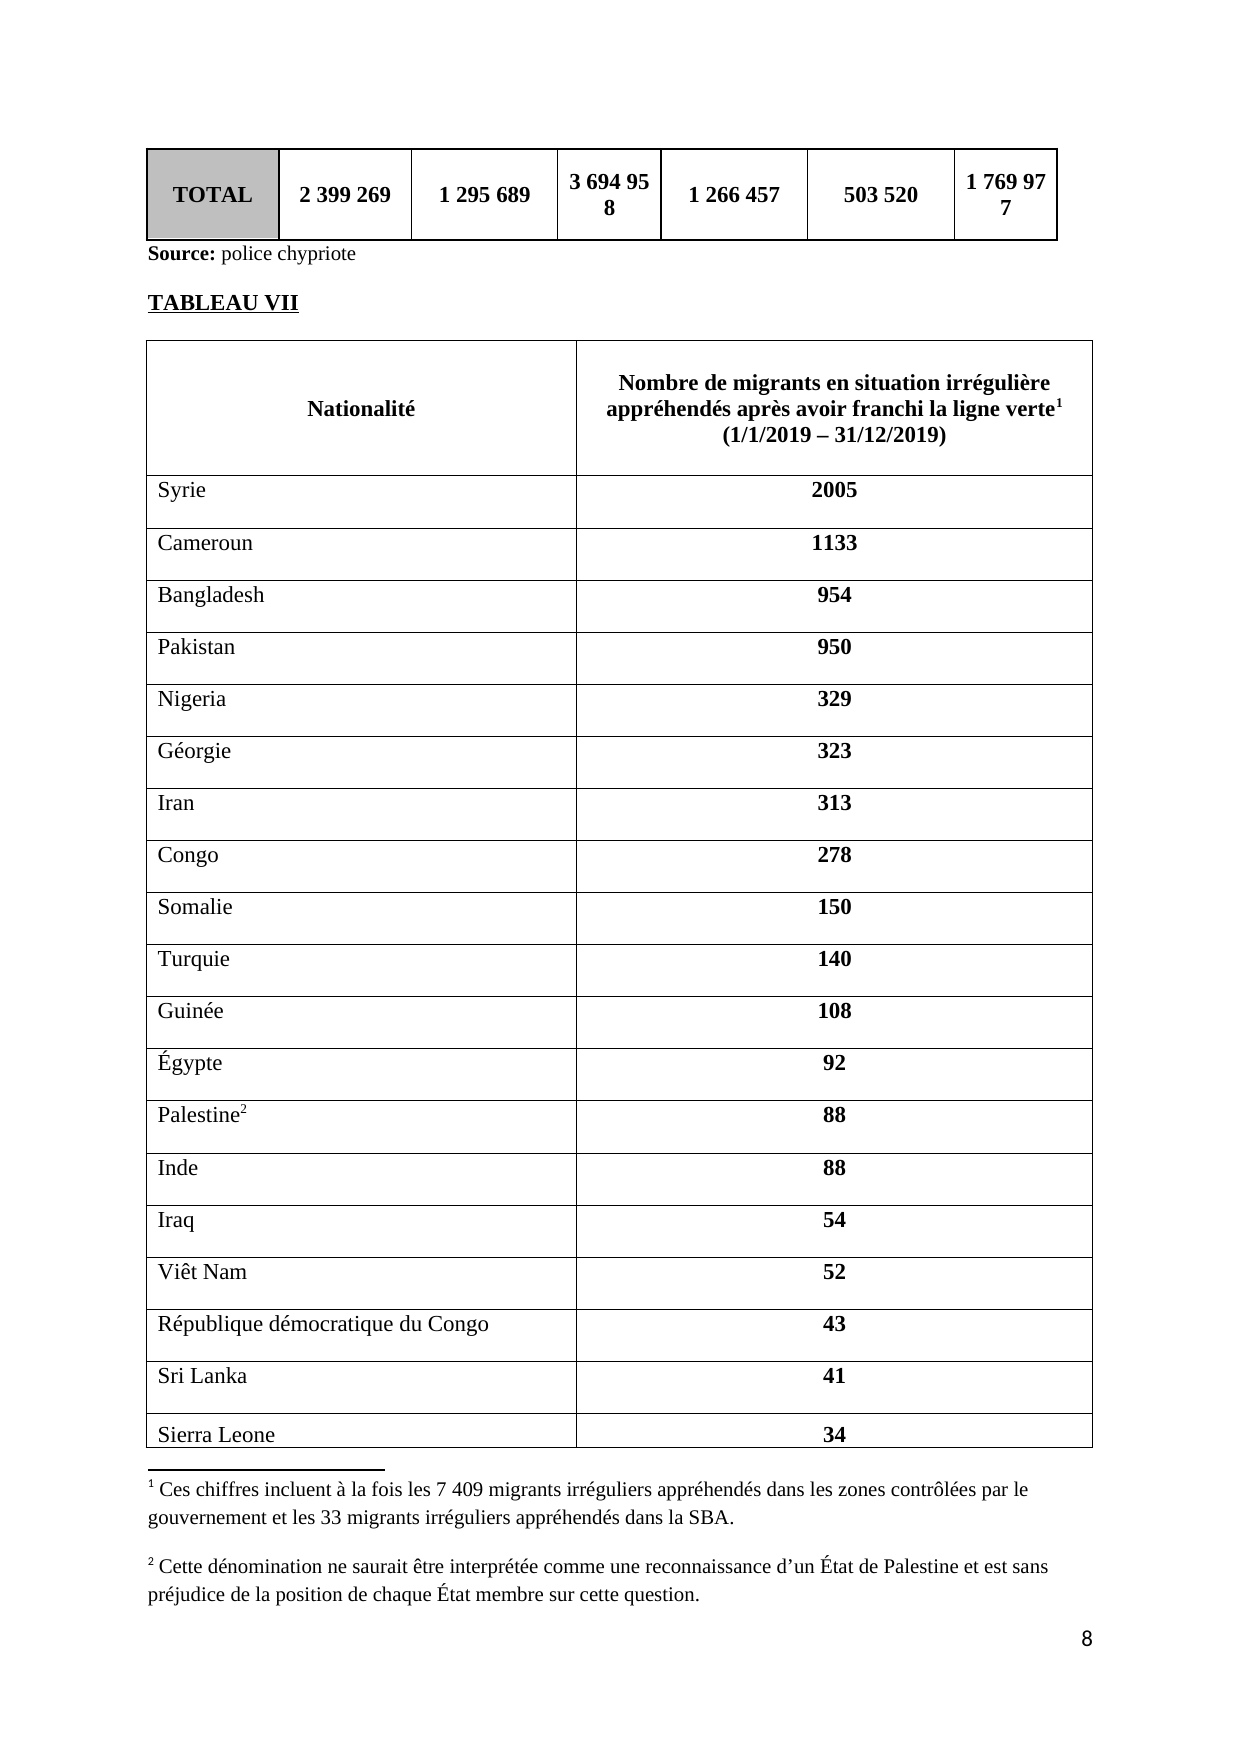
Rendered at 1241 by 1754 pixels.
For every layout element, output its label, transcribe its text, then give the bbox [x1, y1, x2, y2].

table_cell 3 694 958 [558, 150, 660, 238]
table_cell 313 [577, 789, 1092, 840]
table_cell Nigeria [147, 685, 576, 736]
table_header Nombre de migrants en situation irrégulière appréhendés après avoir franchi la ligne verte (1/1/2019 – 31/12/2019) [577, 341, 1092, 475]
table_cell Viêt Nam [147, 1258, 576, 1309]
table_cell 323 [577, 737, 1092, 788]
table_cell Inde [147, 1154, 576, 1204]
table_cell 1 295 689 [412, 150, 557, 238]
table_cell Iran [147, 789, 576, 840]
table_cell Sri Lanka [147, 1362, 576, 1413]
table_cell 150 [577, 893, 1092, 944]
table_cell Turquie [147, 945, 576, 996]
table_cell 88 [577, 1101, 1092, 1152]
table_cell 954 [577, 581, 1092, 632]
text TABLEAU VII [148, 289, 1092, 315]
table_cell Somalie [147, 893, 576, 944]
table_cell République démocratique du Congo [147, 1310, 576, 1361]
table_cell 278 [577, 841, 1092, 892]
table_cell 52 [577, 1258, 1092, 1309]
table_cell Palestine [147, 1101, 576, 1152]
table_cell Égypte [147, 1049, 576, 1100]
table_cell Bangladesh [147, 581, 576, 632]
table_cell 34 [577, 1414, 1092, 1447]
table_cell Congo [147, 841, 576, 892]
table_cell Pakistan [147, 633, 576, 684]
table_cell Sierra Leone [147, 1414, 576, 1447]
table_cell Guinée [147, 997, 576, 1048]
table_cell TOTAL [148, 150, 278, 238]
table_cell 43 [577, 1310, 1092, 1361]
table_cell 950 [577, 633, 1092, 684]
table_cell 2 399 269 [280, 150, 411, 238]
table_cell 41 [577, 1362, 1092, 1413]
table_cell 54 [577, 1206, 1092, 1257]
table_cell Iraq [147, 1206, 576, 1257]
table_cell 1 266 457 [662, 150, 807, 238]
table_cell 92 [577, 1049, 1092, 1100]
table_cell 108 [577, 997, 1092, 1048]
text Source: police chypriote [148, 241, 1092, 264]
table_cell 2005 [577, 476, 1092, 527]
table_cell 503 520 [808, 150, 954, 238]
table_cell Géorgie [147, 737, 576, 788]
table_cell Cameroun [147, 529, 576, 579]
table_cell 140 [577, 945, 1092, 996]
table_header Nationalité [147, 341, 576, 475]
table_cell 1 769 977 [955, 150, 1056, 238]
table_cell 1133 [577, 529, 1092, 579]
table_cell Syrie [147, 476, 576, 527]
table_cell 88 [577, 1154, 1092, 1204]
table_cell 329 [577, 685, 1092, 736]
